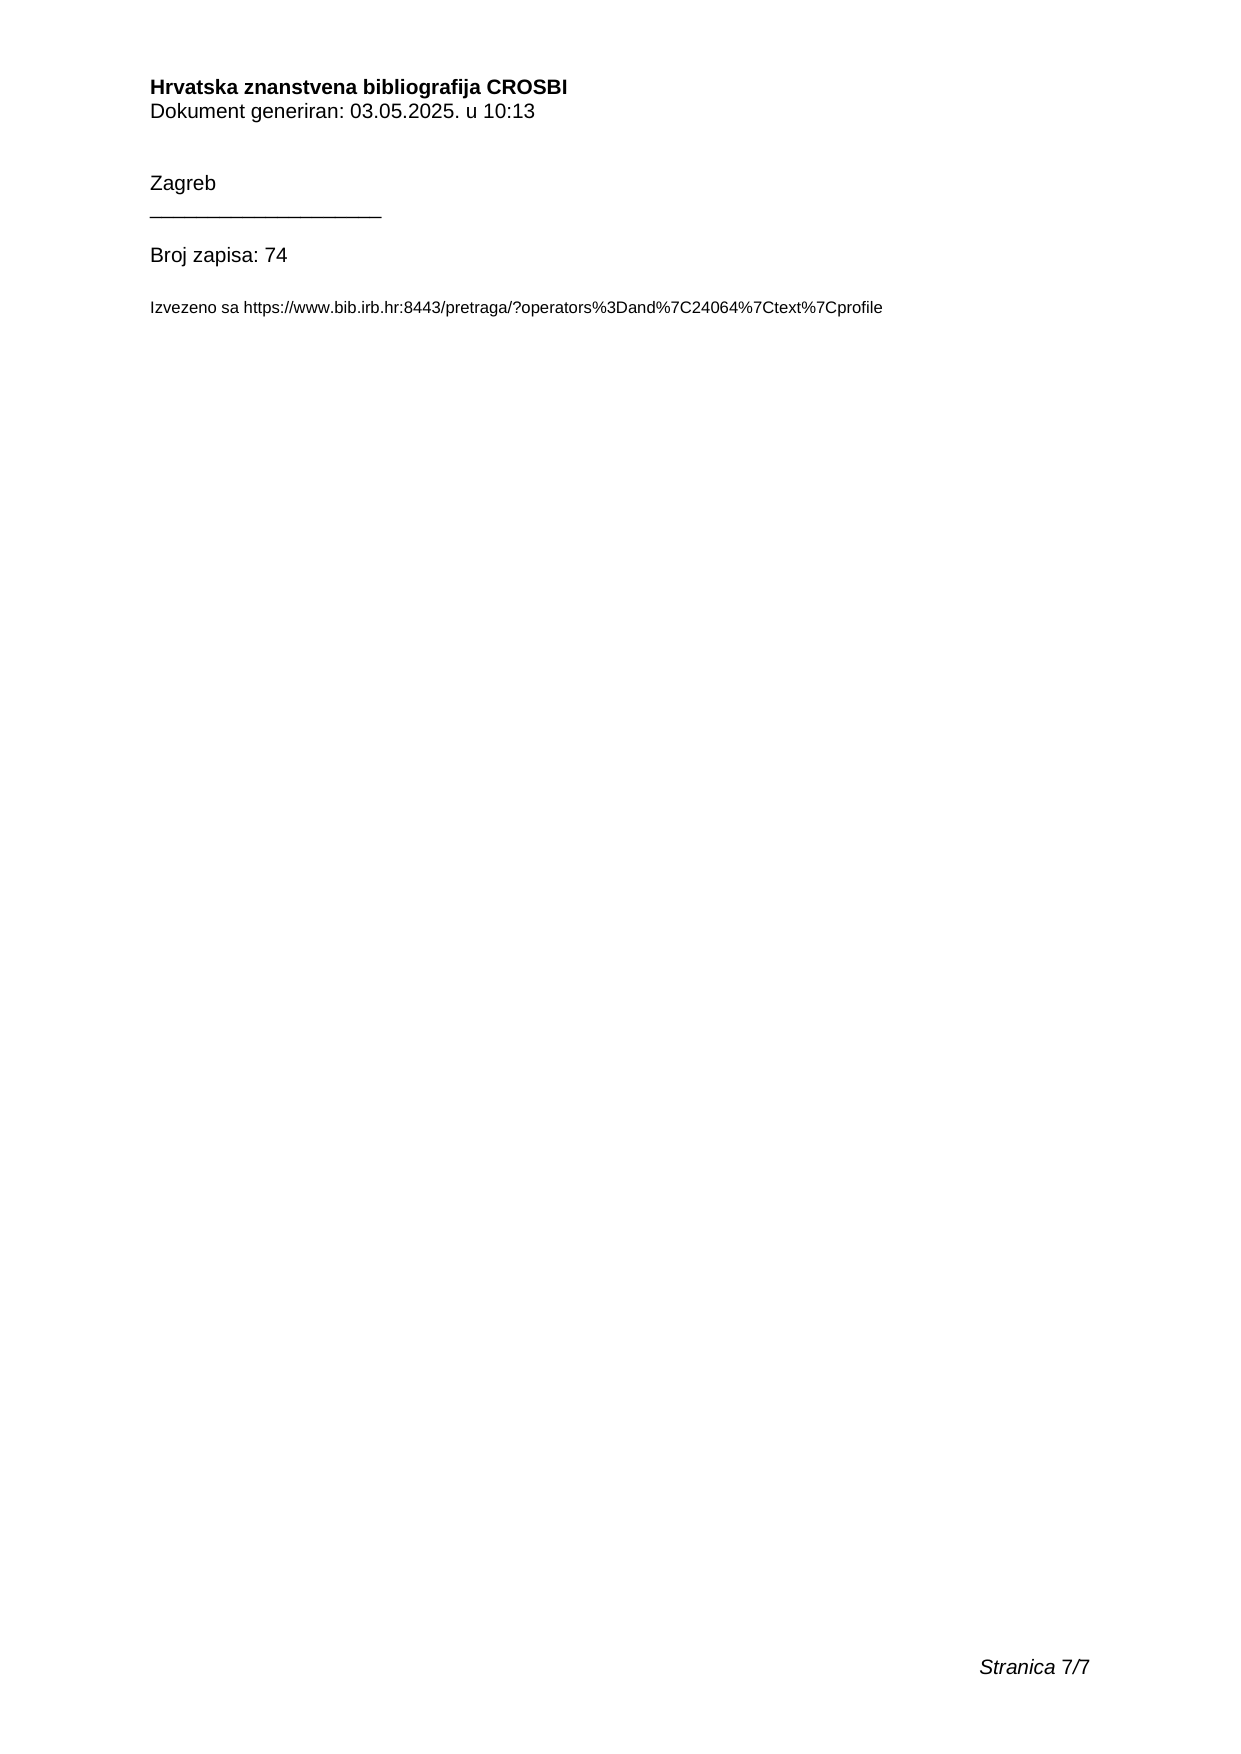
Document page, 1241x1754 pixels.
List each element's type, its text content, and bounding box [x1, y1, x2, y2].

text Marinac Antun [150, 171, 1090, 195]
text Izvezeno sa https://www.bib.irb.hr:8443/pretraga/?operators%3Dand%7C24064%7Ctext%7Cprofile [150, 298, 1090, 317]
text ____________________ [150, 195, 1090, 219]
text Broj zapisa: 74 [150, 243, 1090, 267]
